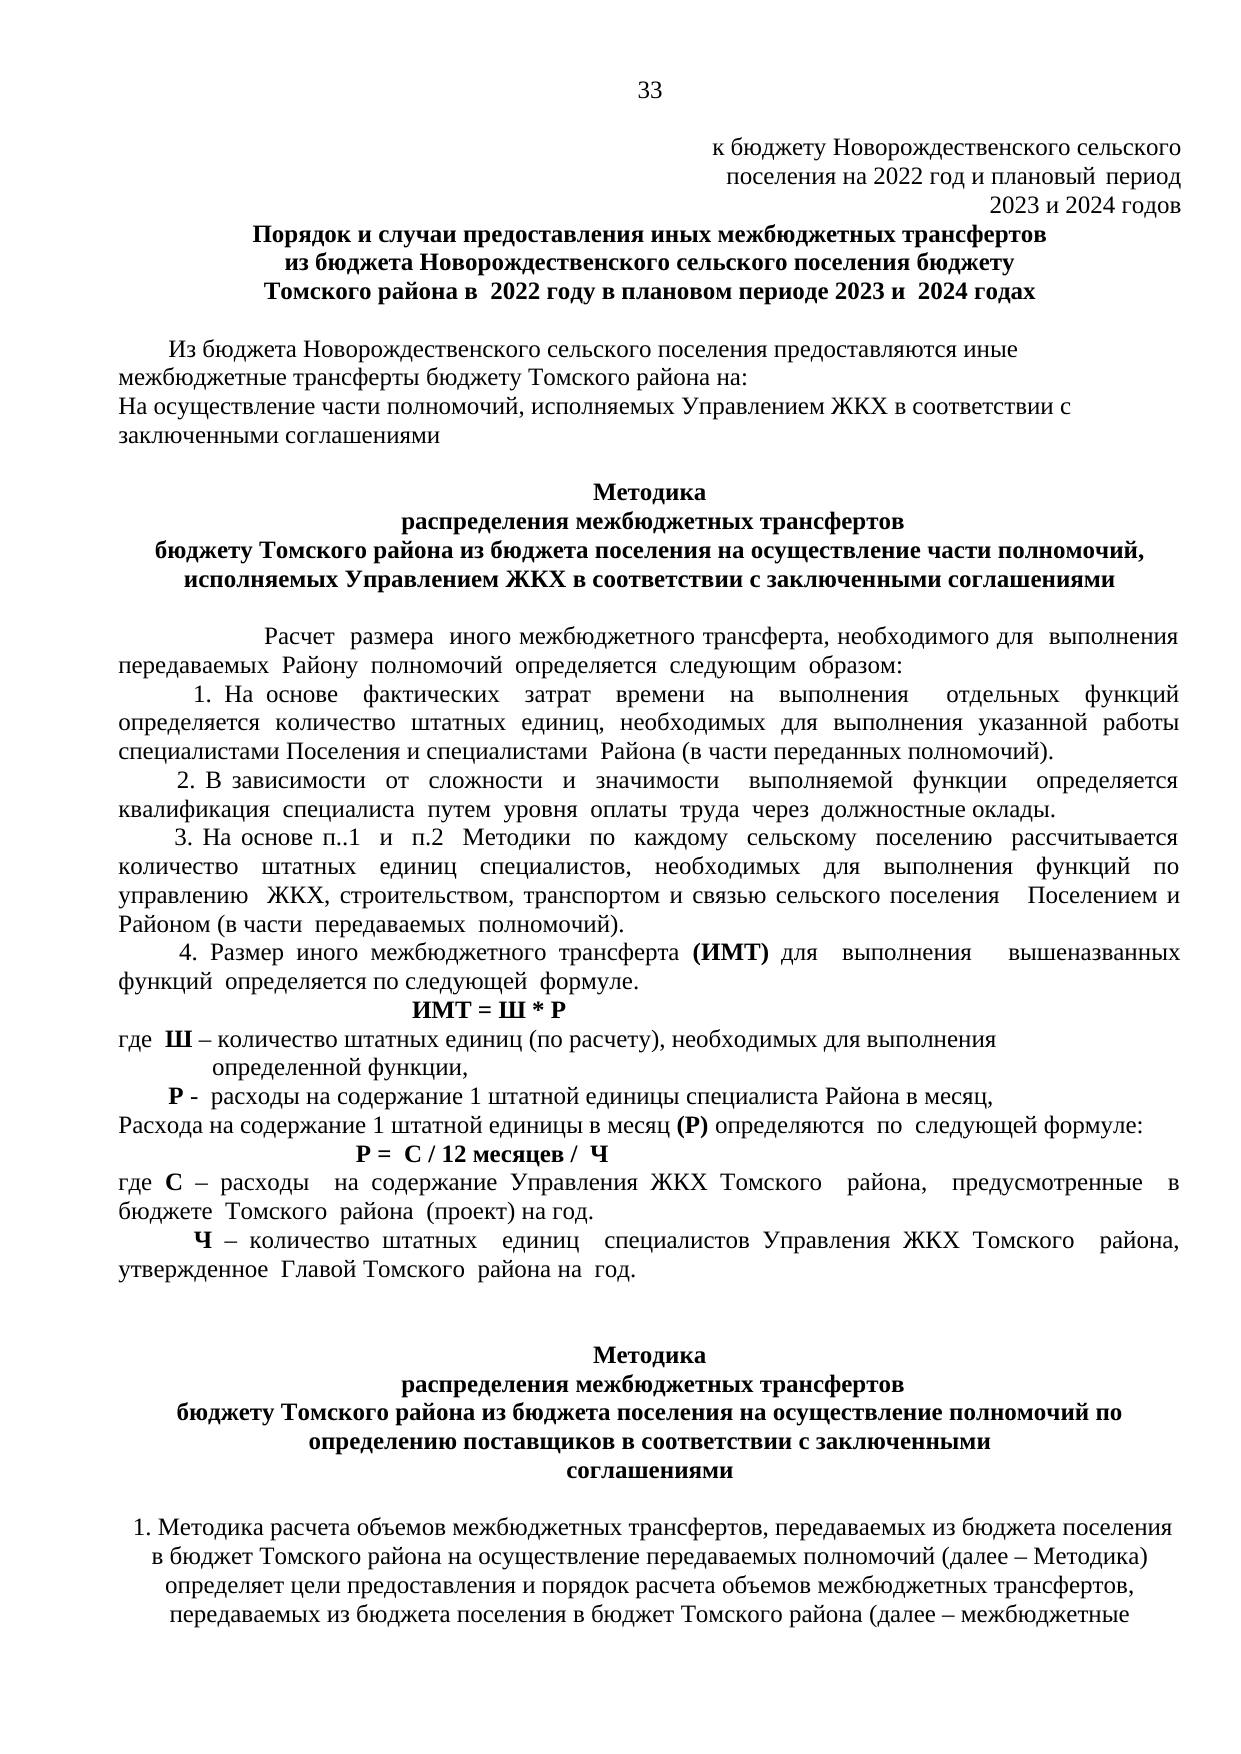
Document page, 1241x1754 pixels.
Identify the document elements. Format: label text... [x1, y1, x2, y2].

text поселения на 2022 год и плановый период [118, 161, 1181, 190]
text где Ш – количество штатных единиц (по расчету), необходимых для выполнения [118, 1024, 1181, 1052]
text Из бюджета Новорождественского сельского поселения предоставляются иные межбюджетные трансферты бюджету Томского района на: [118, 334, 1181, 391]
text Р = С / 12 месяцев / Ч [118, 1139, 1181, 1167]
text где С – расходы на содержание Управления ЖКХ Томского района, предусмотренные в бюджете Томского района (проект) на год. [118, 1167, 1181, 1225]
text 2023 и 2024 годов [118, 190, 1181, 219]
text Методика [118, 477, 1181, 506]
text распределения межбюджетных трансфертов [118, 1369, 1181, 1397]
text Расчет размера иного межбюджетного трансферта, необходимого для выполнения передаваемых Району полномочий определяется следующим образом: [118, 621, 1181, 679]
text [118, 1512, 1181, 1627]
text 1. На основе фактических затрат времени на выполнения отдельных функций определяется количество штатных единиц, необходимых для выполнения указанной работы специалистами Поселения и специалистами Района (в части переданных полномочий). [118, 679, 1181, 765]
text 3. На основе п..1 и п.2 Методики по каждому сельскому поселению рассчитывается количество штатных единиц специалистов, необходимых для выполнения функций по управлению ЖКХ, строительством, транспортом и связью сельского поселения Поселением и Районом (в части передаваемых полномочий). [118, 822, 1181, 937]
text На осуществление части полномочий, исполняемых Управлением ЖКХ в соответствии с заключенными соглашениями [118, 391, 1181, 449]
text Порядок и случаи предоставления иных межбюджетных трансфертов [118, 219, 1181, 247]
text 4. Размер иного межбюджетного трансферта (ИМТ) для выполнения вышеназванных функций определяется по следующей формуле. [118, 937, 1181, 995]
text Методика [118, 1340, 1181, 1369]
text к бюджету Новорождественского сельского [118, 132, 1181, 161]
text ИМТ = Ш * Р [118, 995, 1181, 1024]
text бюджету Томского района из бюджета поселения на осуществление части полномочий, исполняемых Управлением ЖКХ в соответствии с заключенными соглашениями [118, 535, 1181, 592]
text из бюджета Новорождественского сельского поселения бюджету [118, 247, 1181, 276]
text определенной функции, [118, 1052, 1181, 1081]
text 2. В зависимости от сложности и значимости выполняемой функции определяется квалификация специалиста путем уровня оплаты труда через должностные оклады. [118, 765, 1181, 822]
text бюджету Томского района из бюджета поселения на осуществление полномочий по определению поставщиков в соответствии с заключенными [118, 1397, 1181, 1455]
text Р - расходы на содержание 1 штатной единицы специалиста Района в месяц, [118, 1081, 1181, 1110]
text распределения межбюджетных трансфертов [118, 506, 1181, 535]
text соглашениями [118, 1455, 1181, 1484]
text Расхода на содержание 1 штатной единицы в месяц (Р) определяются по следующей формуле: [118, 1110, 1181, 1139]
text Томского района в 2022 году в плановом периоде 2023 и 2024 годах [118, 276, 1181, 305]
text Ч – количество штатных единиц специалистов Управления ЖКХ Томского района, утвержденное Главой Томского района на год. [118, 1225, 1181, 1282]
